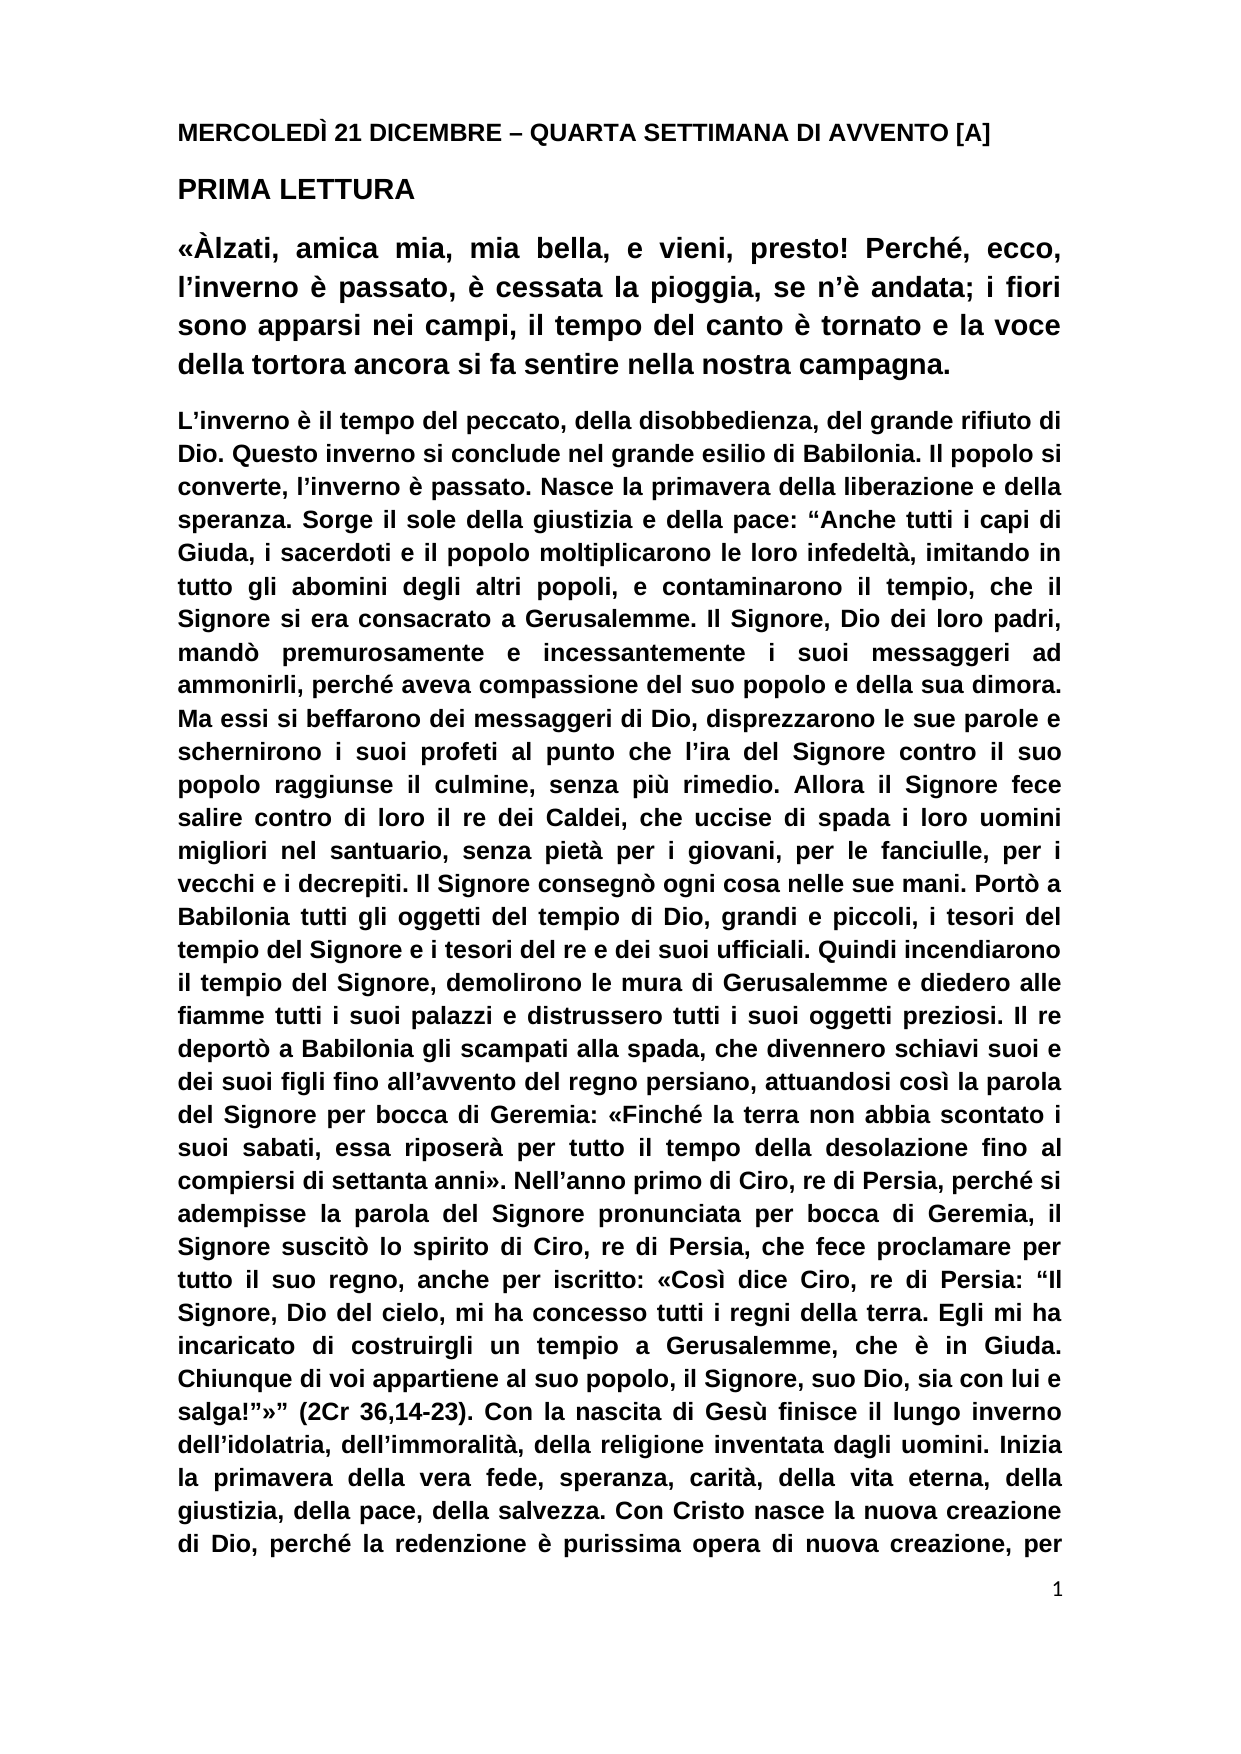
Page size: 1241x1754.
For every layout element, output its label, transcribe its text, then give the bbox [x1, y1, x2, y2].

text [177, 406, 1063, 1558]
text «Àlzati, amica mia, mia bella, e vieni, presto! Perché, ecco, l’inverno è passato, è cessata la pioggia, se n’è andata; i fiori sono apparsi nei campi, il tempo del canto è tornato e la voce della tortora ancora si fa sentire nella nostra campagna. [177, 231, 1063, 381]
text MERCOLEDÌ 21 DICEMBRE – QUARTA SETTIMANA DI AVVENTO [A] [177, 118, 1063, 147]
text PRIMA LETTURA [177, 172, 1063, 206]
